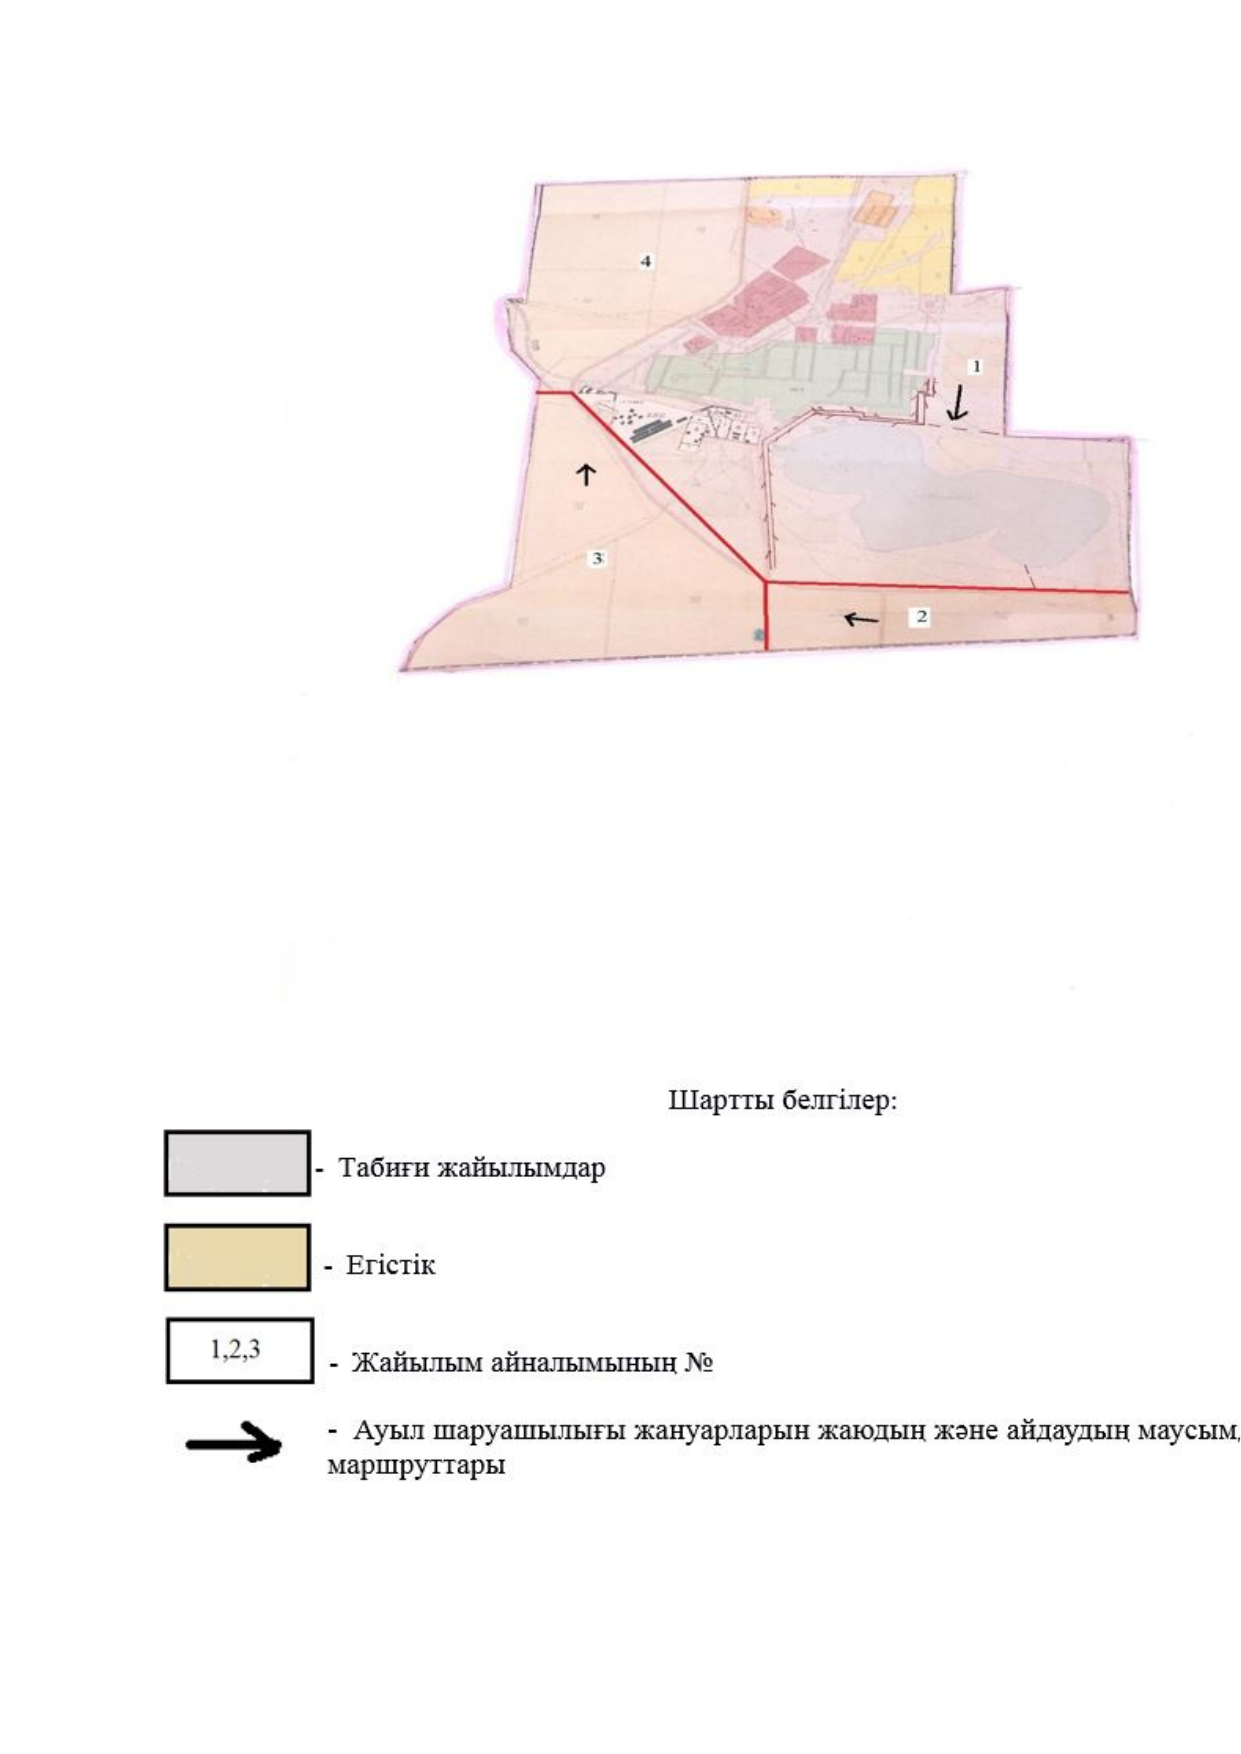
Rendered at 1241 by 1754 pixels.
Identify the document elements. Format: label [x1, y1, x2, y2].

picture [112, 150, 1241, 1540]
